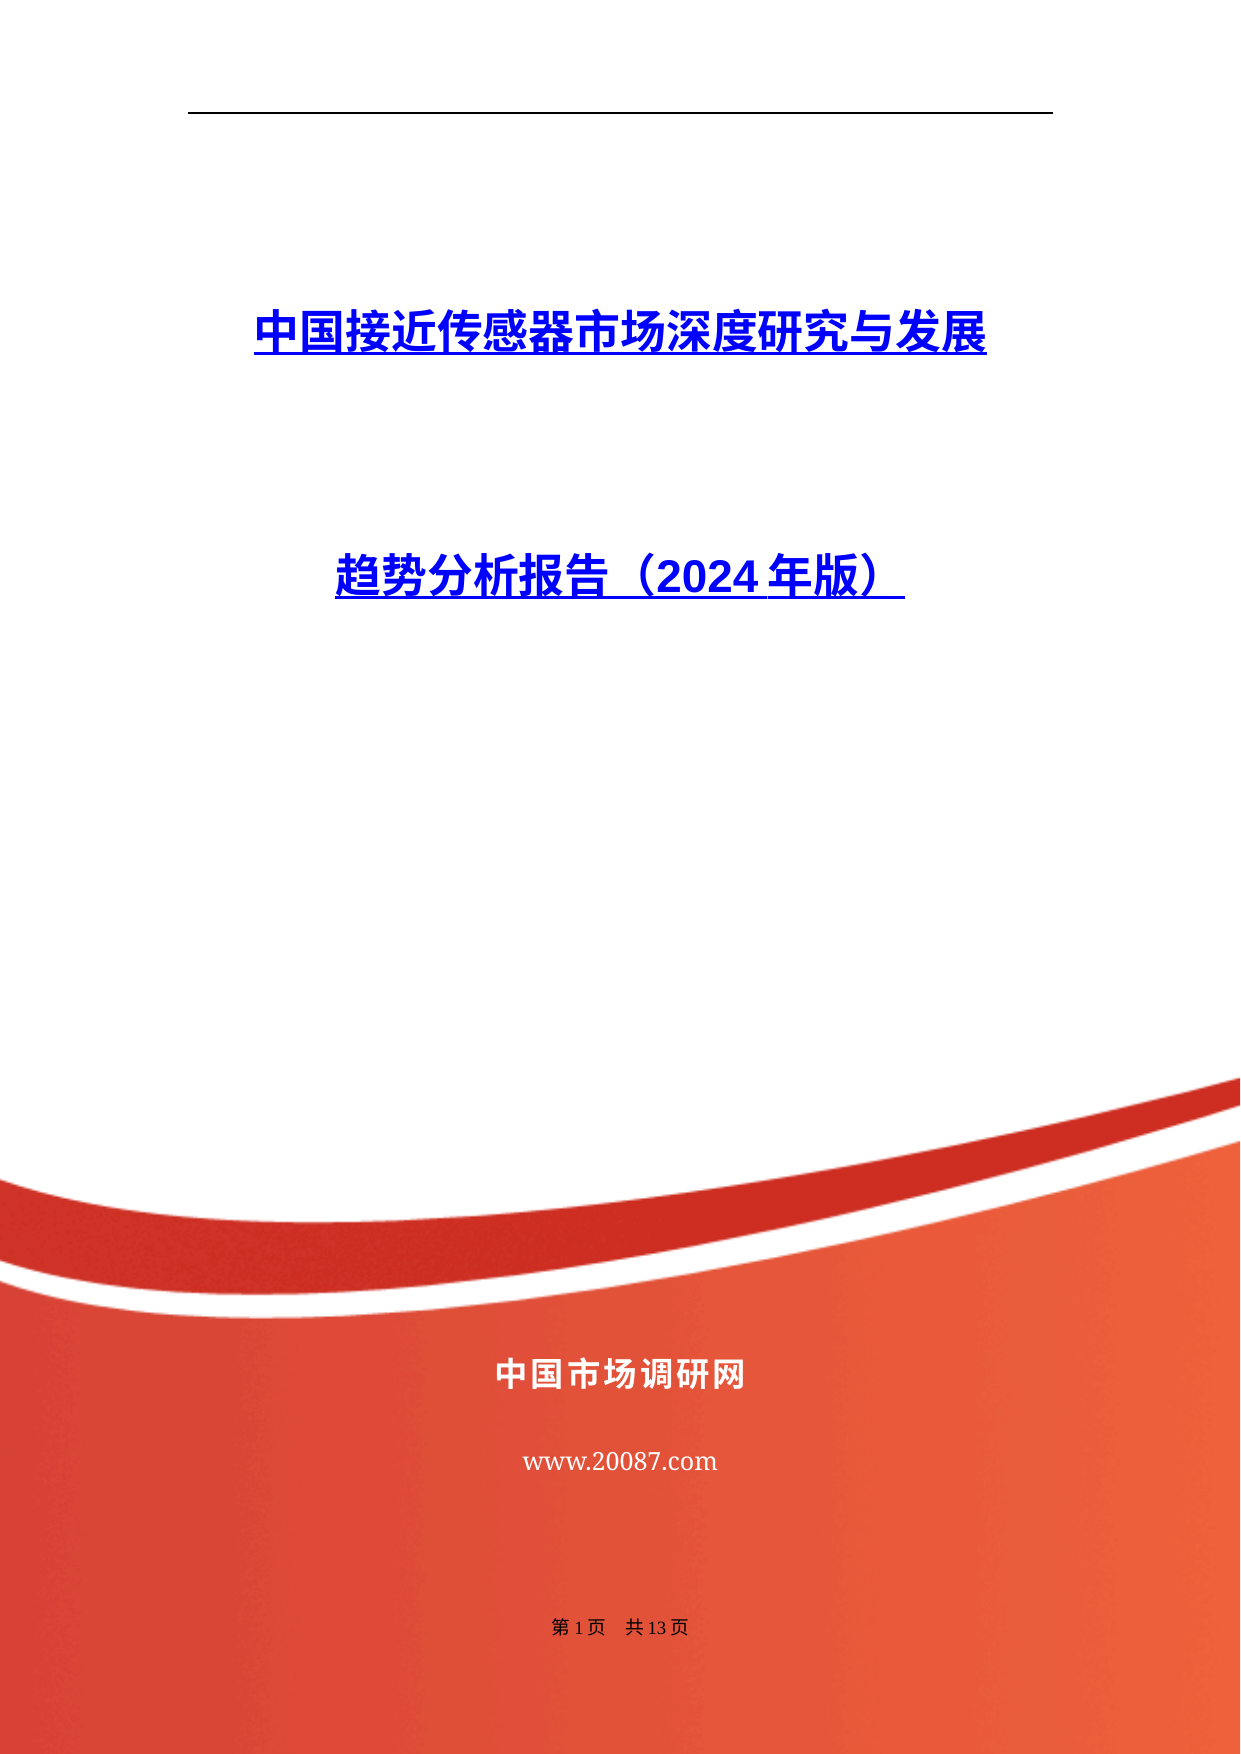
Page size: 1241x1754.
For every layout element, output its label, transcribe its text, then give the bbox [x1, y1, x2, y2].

subtitle 中国市场调研网 [187, 1339, 1053, 1404]
table_header 中国接近传感器市场深度研究与发展趋势分析报告（2024年版） [188, 207, 1053, 773]
picture [0, 1006, 1241, 1754]
text www.20087.com [187, 1428, 1053, 1493]
